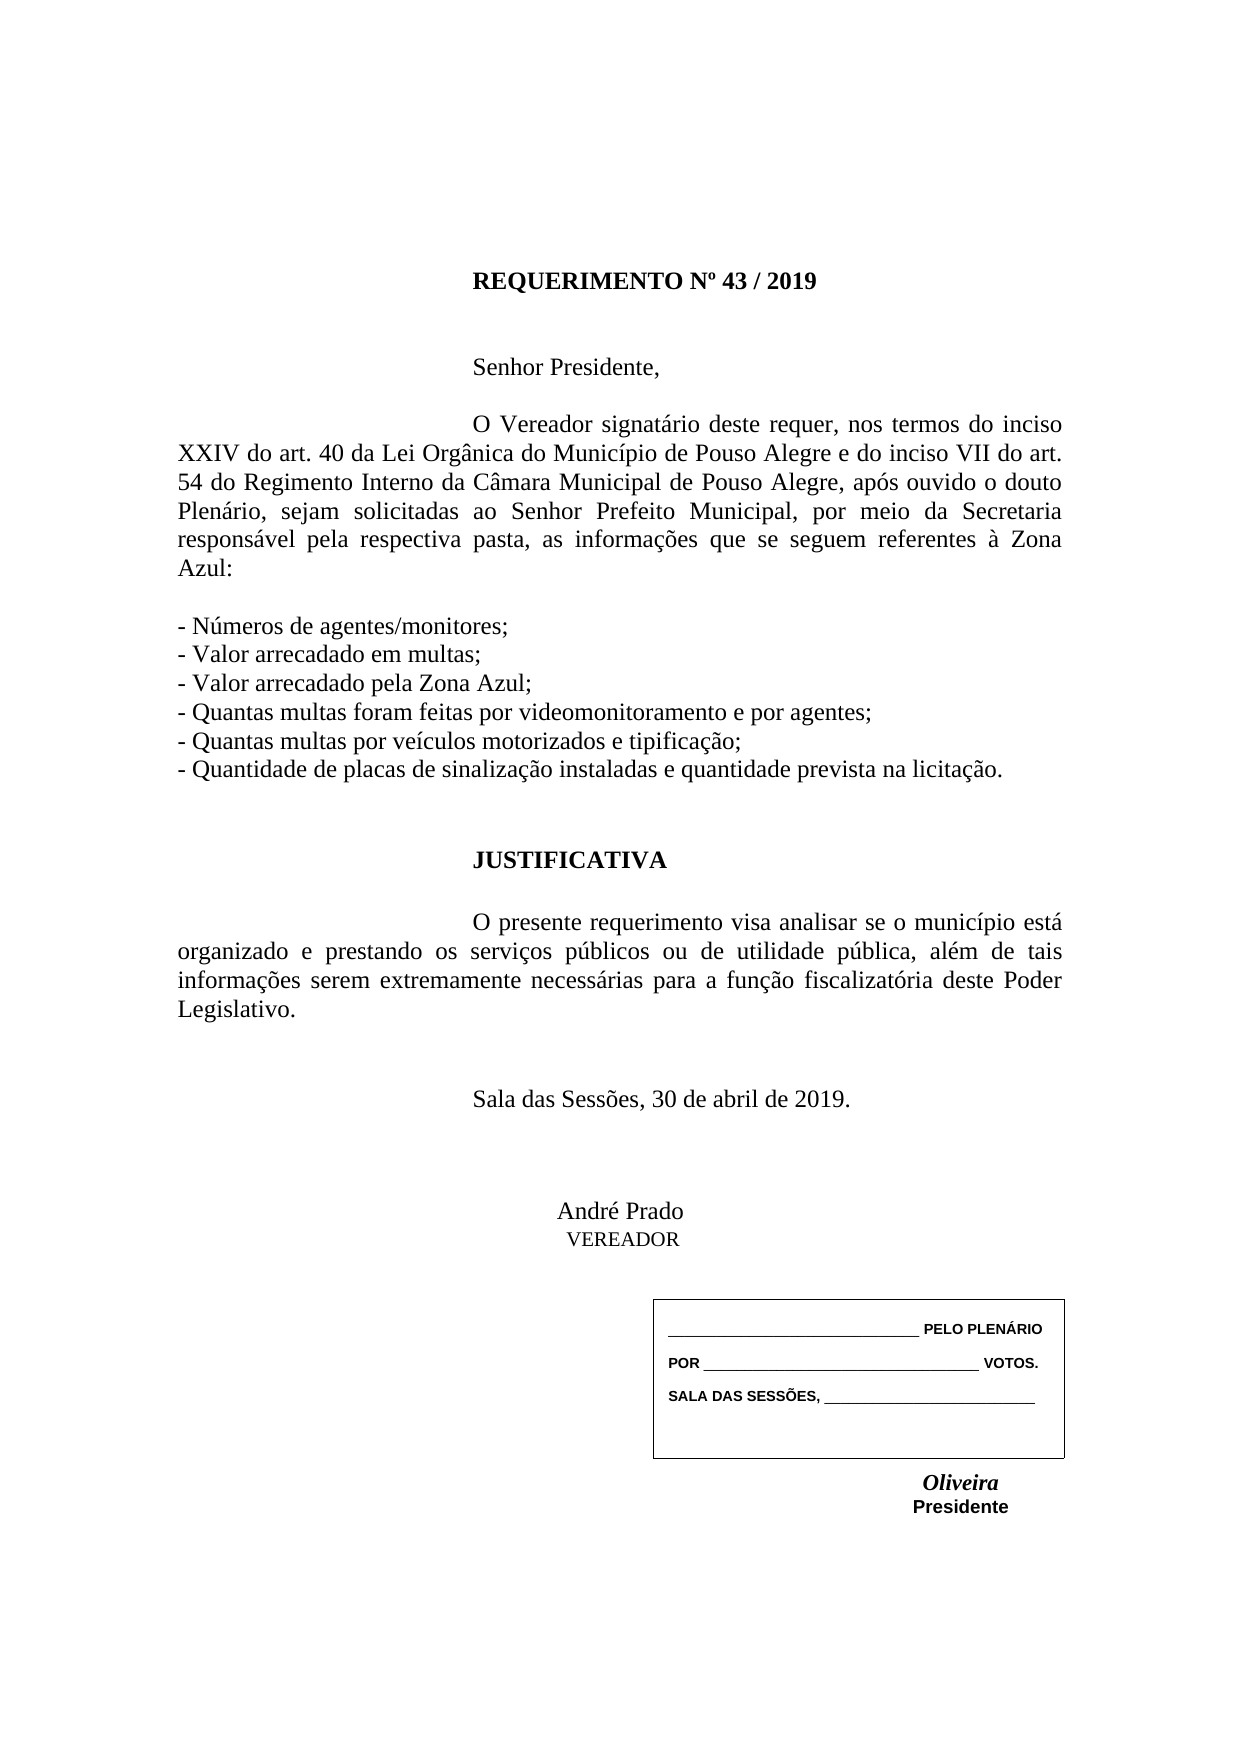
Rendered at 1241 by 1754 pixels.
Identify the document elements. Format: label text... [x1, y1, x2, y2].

text O Vereador signatário deste requer, nos termos do inciso XXIV do art. 40 da Lei Orgânica do Município de Pouso Alegre e do inciso VII do art. 54 do Regimento Interno da Câmara Municipal de Pouso Alegre, após ouvido o douto Plenário, sejam solicitadas ao Senhor Prefeito Municipal, por meio da Secretaria responsável pela respectiva pasta, as informações que se seguem referentes à Zona Azul: - Números de agentes/monitores; [177, 409, 1063, 639]
table_cell VEREADOR [173, 1228, 1067, 1259]
text - Valor arrecadado em multas; [177, 639, 1063, 668]
text Sala das Sessões, 30 de abril de 2019. [177, 1084, 1063, 1113]
text - Quantidade de placas de sinalização instaladas e quantidade prevista na licitação. [177, 754, 1063, 783]
text Senhor Presidente, [472, 352, 1063, 381]
text O presente requerimento visa analisar se o município está organizado e prestando os serviços públicos ou de utilidade pública, além de tais informações serem extremamente necessárias para a função fiscalizatória deste Poder Legislativo. [177, 907, 1063, 1022]
text - Quantas multas foram feitas por videomonitoramento e por agentes; [177, 697, 1063, 726]
text REQUERIMENTO Nº 43 / 2019 [472, 266, 1063, 294]
text JUSTIFICATIVA [177, 845, 945, 874]
table_header André Prado [173, 1196, 1067, 1227]
text - Quantas multas por veículos motorizados e tipificação; [177, 726, 1063, 754]
text - Valor arrecadado pela Zona Azul; [177, 668, 1063, 697]
